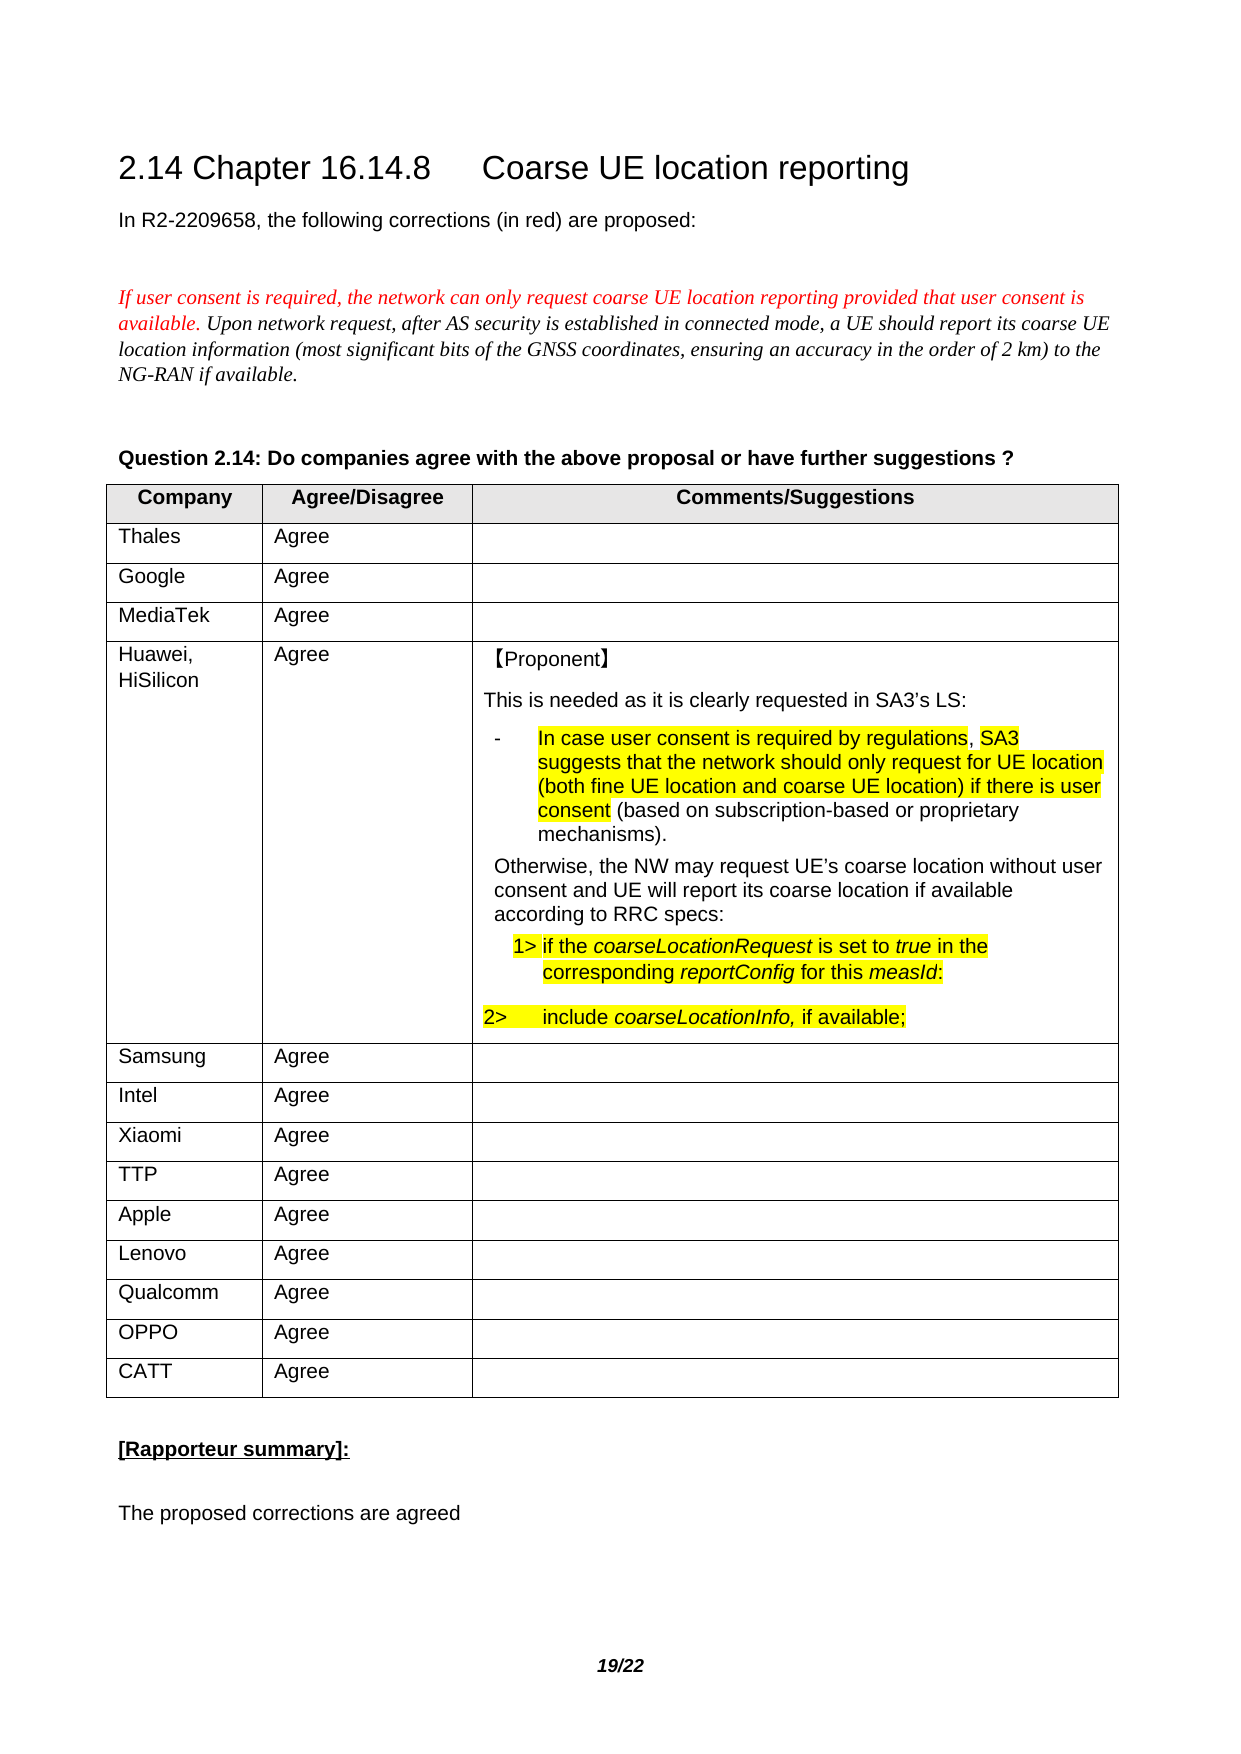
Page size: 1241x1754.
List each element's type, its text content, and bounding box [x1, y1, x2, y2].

table_cell [473, 1320, 1118, 1358]
table_cell [473, 1241, 1118, 1279]
table_cell Agree [263, 1123, 472, 1161]
text In R2-2209658, the following corrections (in red) are proposed: [118, 208, 1122, 232]
table_cell 【Proponent】 This is needed as it is clearly requested in SA3’s LS: In case user consent is required by regulations, SA3 suggests that the network should only request for UE location (both fine UE location and coarse UE location) if there is user consent (based on subscription-based or proprietary mechanisms). Otherwise, the NW may request UE’s coarse location without user consent and UE will report its coarse location if available according to RRC specs: 1> if the coarseLocationRequest is set to true in the corresponding reportConfig for this measId: 2> include coarseLocationInfo, if available; [473, 642, 1118, 1043]
text Question 2.14: Do companies agree with the above proposal or have further suggestions ? [118, 445, 1122, 469]
table_cell Agree [263, 603, 472, 641]
table_cell Agree [263, 524, 472, 562]
table_cell Agree [263, 1280, 472, 1318]
table_cell Samsung [107, 1044, 262, 1082]
table_cell [473, 1162, 1118, 1200]
table_header Comments/Suggestions [473, 485, 1118, 523]
table_cell OPPO [107, 1320, 262, 1358]
table_cell Agree [263, 1359, 472, 1397]
table_cell Agree [263, 1201, 472, 1240]
text The proposed corrections are agreed [118, 1501, 1122, 1525]
table_cell Google [107, 564, 262, 602]
table_cell CATT [107, 1359, 262, 1397]
table_cell Apple [107, 1201, 262, 1240]
table_cell [473, 1359, 1118, 1397]
table_cell Huawei, HiSilicon [107, 642, 262, 1043]
table_cell Agree [263, 1162, 472, 1200]
table_cell Intel [107, 1083, 262, 1122]
table_cell Thales [107, 524, 262, 562]
table_cell MediaTek [107, 603, 262, 641]
table_cell Lenovo [107, 1241, 262, 1279]
table_header Agree/Disagree [263, 485, 472, 523]
text If user consent is required, the network can only request coarse UE location reporting provided that user consent is available. Upon network request, after AS security is established in connected mode, a UE should report its coarse UE location information (most significant bits of the GNSS coordinates, ensuring an accuracy in the order of 2 km) to the NG-RAN if available. [118, 284, 1122, 386]
table_cell [473, 524, 1118, 562]
table_cell [473, 564, 1118, 602]
table_cell Agree [263, 642, 472, 1043]
table_cell [473, 603, 1118, 641]
table_cell [473, 1280, 1118, 1318]
table_cell Agree [263, 1083, 472, 1122]
table_cell [473, 1123, 1118, 1161]
table_cell [473, 1201, 1118, 1240]
table_header Company [107, 485, 262, 523]
text [Rapporteur summary]: [118, 1437, 1122, 1461]
table_cell [473, 1083, 1118, 1122]
table_cell Qualcomm [107, 1280, 262, 1318]
table_cell Agree [263, 1241, 472, 1279]
table_cell Agree [263, 564, 472, 602]
table_cell TTP [107, 1162, 262, 1200]
subtitle 2.14 Chapter 16.14.8 Coarse UE location reporting [118, 148, 1122, 186]
table_cell [473, 1044, 1118, 1082]
table_cell Agree [263, 1320, 472, 1358]
table_cell Agree [263, 1044, 472, 1082]
table_cell Xiaomi [107, 1123, 262, 1161]
